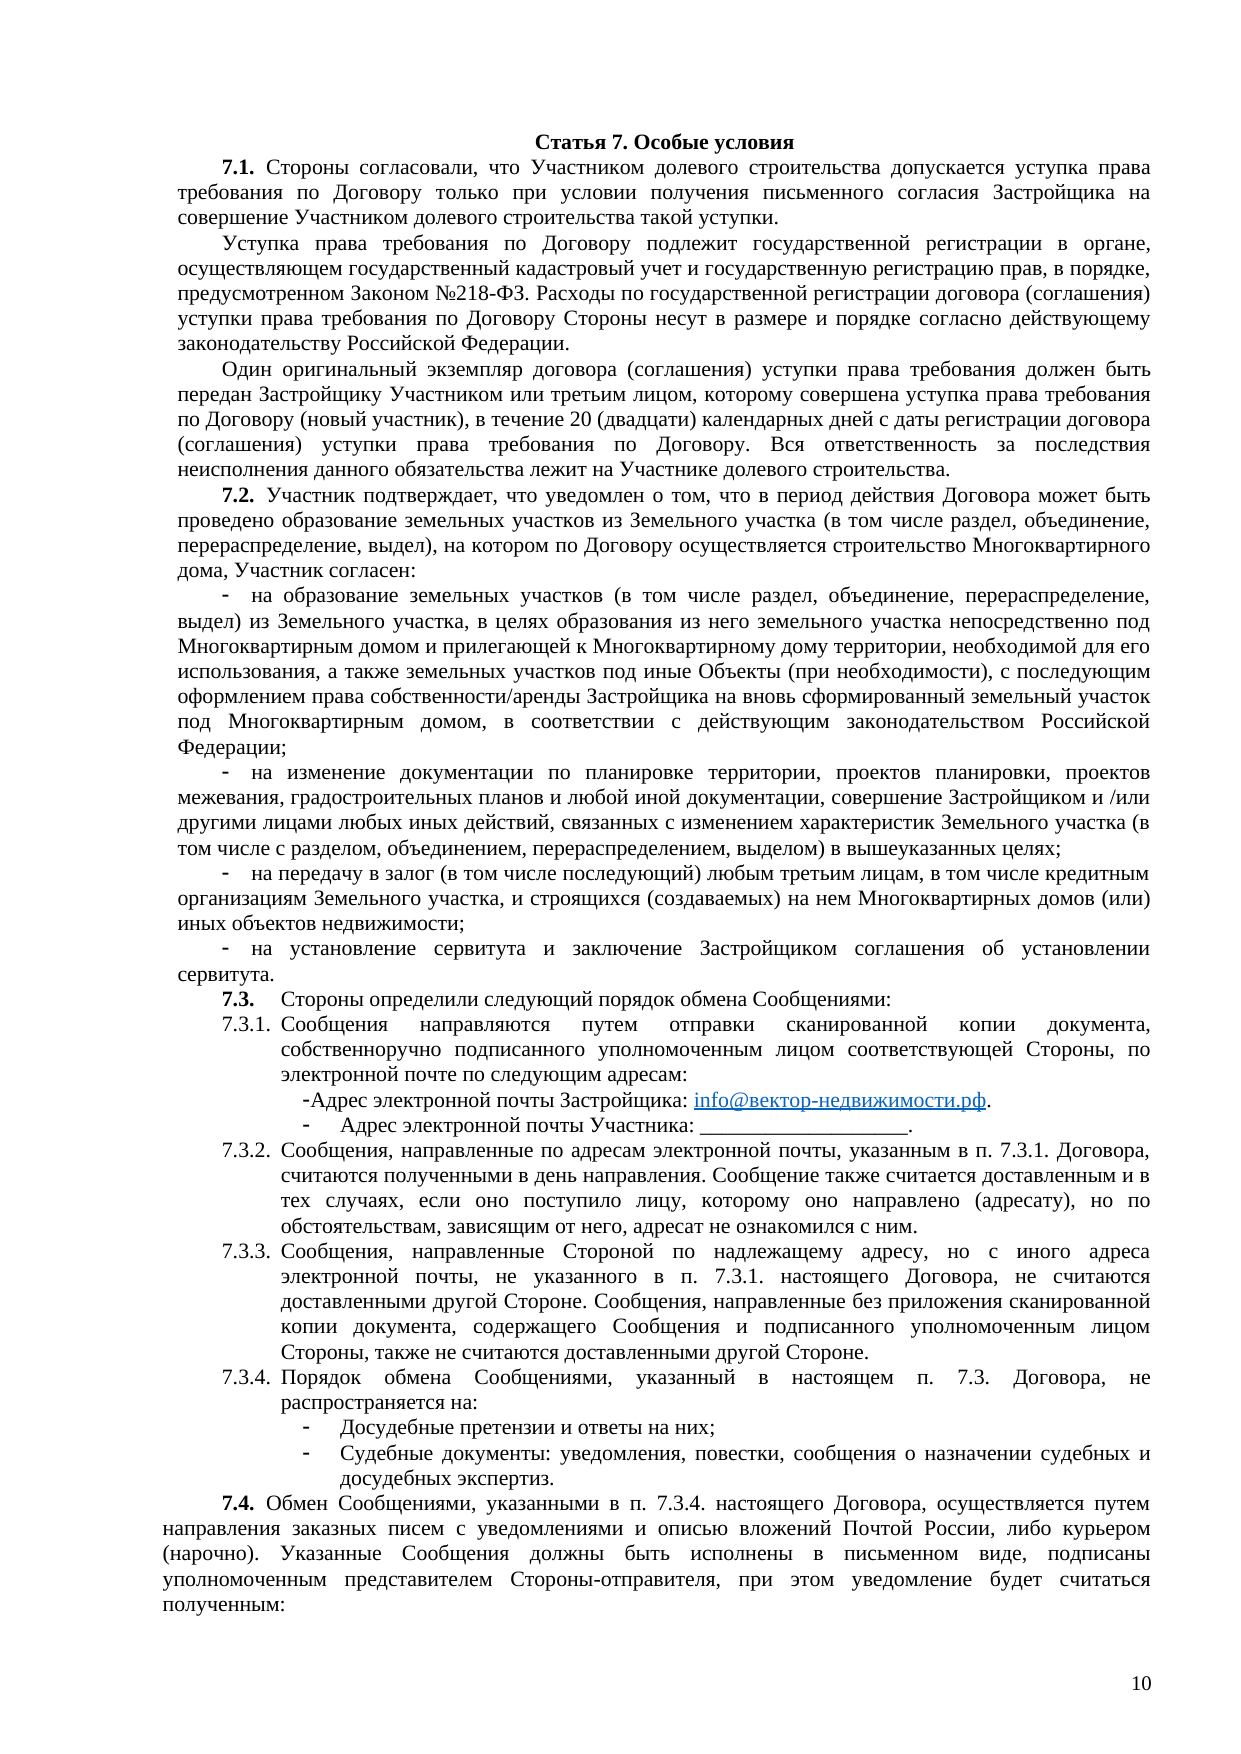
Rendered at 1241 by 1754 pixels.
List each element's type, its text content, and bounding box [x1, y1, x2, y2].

list Сообщения, направленные Стороной по надлежащему адресу, но с иного адреса электронной почты, не указанного в п. 7.3.1. настоящего Договора, не считаются доставленными другой Стороне. Сообщения, направленные без приложения сканированной копии документа, содержащего Сообщения и подписанного уполномоченным лицом Стороны, также не считаются доставленными другой Стороне. [222, 1238, 1152, 1364]
text Один оригинальный экземпляр договора (соглашения) уступки права требования должен быть передан Застройщику Участником или третьим лицом, которому совершена уступка права требования по Договору (новый участник), в течение 20 (двадцати) календарных дней с даты регистрации договора (соглашения) уступки права требования по Договору. Вся ответственность за последствия неисполнения данного обязательства лежит на Участнике долевого строительства. [177, 356, 1152, 482]
text Уступка права требования по Договору подлежит государственной регистрации в органе, осуществляющем государственный кадастровый учет и государственную регистрацию прав, в порядке, предусмотренном Законом №218-ФЗ. Расходы по государственной регистрации договора (соглашения) уступки права требования по Договору Стороны несут в размере и порядке согласно действующему законодательству Российской Федерации. [177, 229, 1152, 356]
list Сообщения, направленные по адресам электронной почты, указанным в п. 7.3.1. Договора, считаются полученными в день направления. Сообщение также считается доставленным и в тех случаях, если оно поступило лицу, которому оно направлено (адресату), но по обстоятельствам, зависящим от него, адресат не ознакомился с ним. [222, 1137, 1152, 1238]
list Досудебные претензии и ответы на них; [302, 1414, 1152, 1439]
list Судебные документы: уведомления, повестки, сообщения о назначении судебных и досудебных экспертиз. [302, 1439, 1152, 1490]
list Обмен Сообщениями, указанными в п. 7.3.4. настоящего Договора, осуществляется путем направления заказных писем с уведомлениями и описью вложений Почтой России, либо курьером (нарочно). Указанные Сообщения должны быть исполнены в письменном виде, подписаны уполномоченным представителем Стороны-отправителя, при этом уведомление будет считаться полученным: [162, 1490, 1152, 1616]
list Стороны согласовали, что Участником долевого строительства допускается уступка права требования по Договору только при условии получения письменного согласия Застройщика на совершение Участником долевого строительства такой уступки. [177, 154, 1152, 229]
text Статья 7. Особые условия [177, 129, 1152, 154]
list Сообщения направляются путем отправки сканированной копии документа, собственноручно подписанного уполномоченным лицом соответствующей Стороны, по электронной почте по следующим адресам: [222, 1011, 1152, 1087]
list на образование земельных участков (в том числе раздел, объединение, перераспределение, выдел) из Земельного участка, в целях образования из него земельного участка непосредственно под Многоквартирным домом и прилегающей к Многоквартирному дому территории, необходимой для его использования, а также земельных участков под иные Объекты (при необходимости), с последующим оформлением права собственности/аренды Застройщика на вновь сформированный земельный участок под Многоквартирным домом, в соответствии с действующим законодательством Российской Федерации; [177, 582, 1152, 759]
list Порядок обмена Сообщениями, указанный в настоящем п. 7.3. Договора, не распространяется на: [222, 1364, 1152, 1414]
list на установление сервитута и заключение Застройщиком соглашения об установлении сервитута. [177, 935, 1152, 986]
list на изменение документации по планировке территории, проектов планировки, проектов межевания, градостроительных планов и любой иной документации, совершение Застройщиком и /или другими лицами любых иных действий, связанных с изменением характеристик Земельного участка (в том числе с разделом, объединением, перераспределением, выделом) в вышеуказанных целях; [177, 759, 1152, 860]
list на передачу в залог (в том числе последующий) любым третьим лицам, в том числе кредитным организациям Земельного участка, и строящихся (создаваемых) на нем Многоквартирных домов (или) иных объектов недвижимости; [177, 860, 1152, 935]
list Адрес электронной почты Участника: ___________________. [302, 1112, 1152, 1137]
list Стороны определили следующий порядок обмена Сообщениями: [177, 986, 1152, 1011]
list Адрес электронной почты Застройщика: info@вектор-недвижимости.рф. [302, 1087, 1152, 1112]
list Участник подтверждает, что уведомлен о том, что в период действия Договора может быть проведено образование земельных участков из Земельного участка (в том числе раздел, объединение, перераспределение, выдел), на котором по Договору осуществляется строительство Многоквартирного дома, Участник согласен: [177, 482, 1152, 582]
